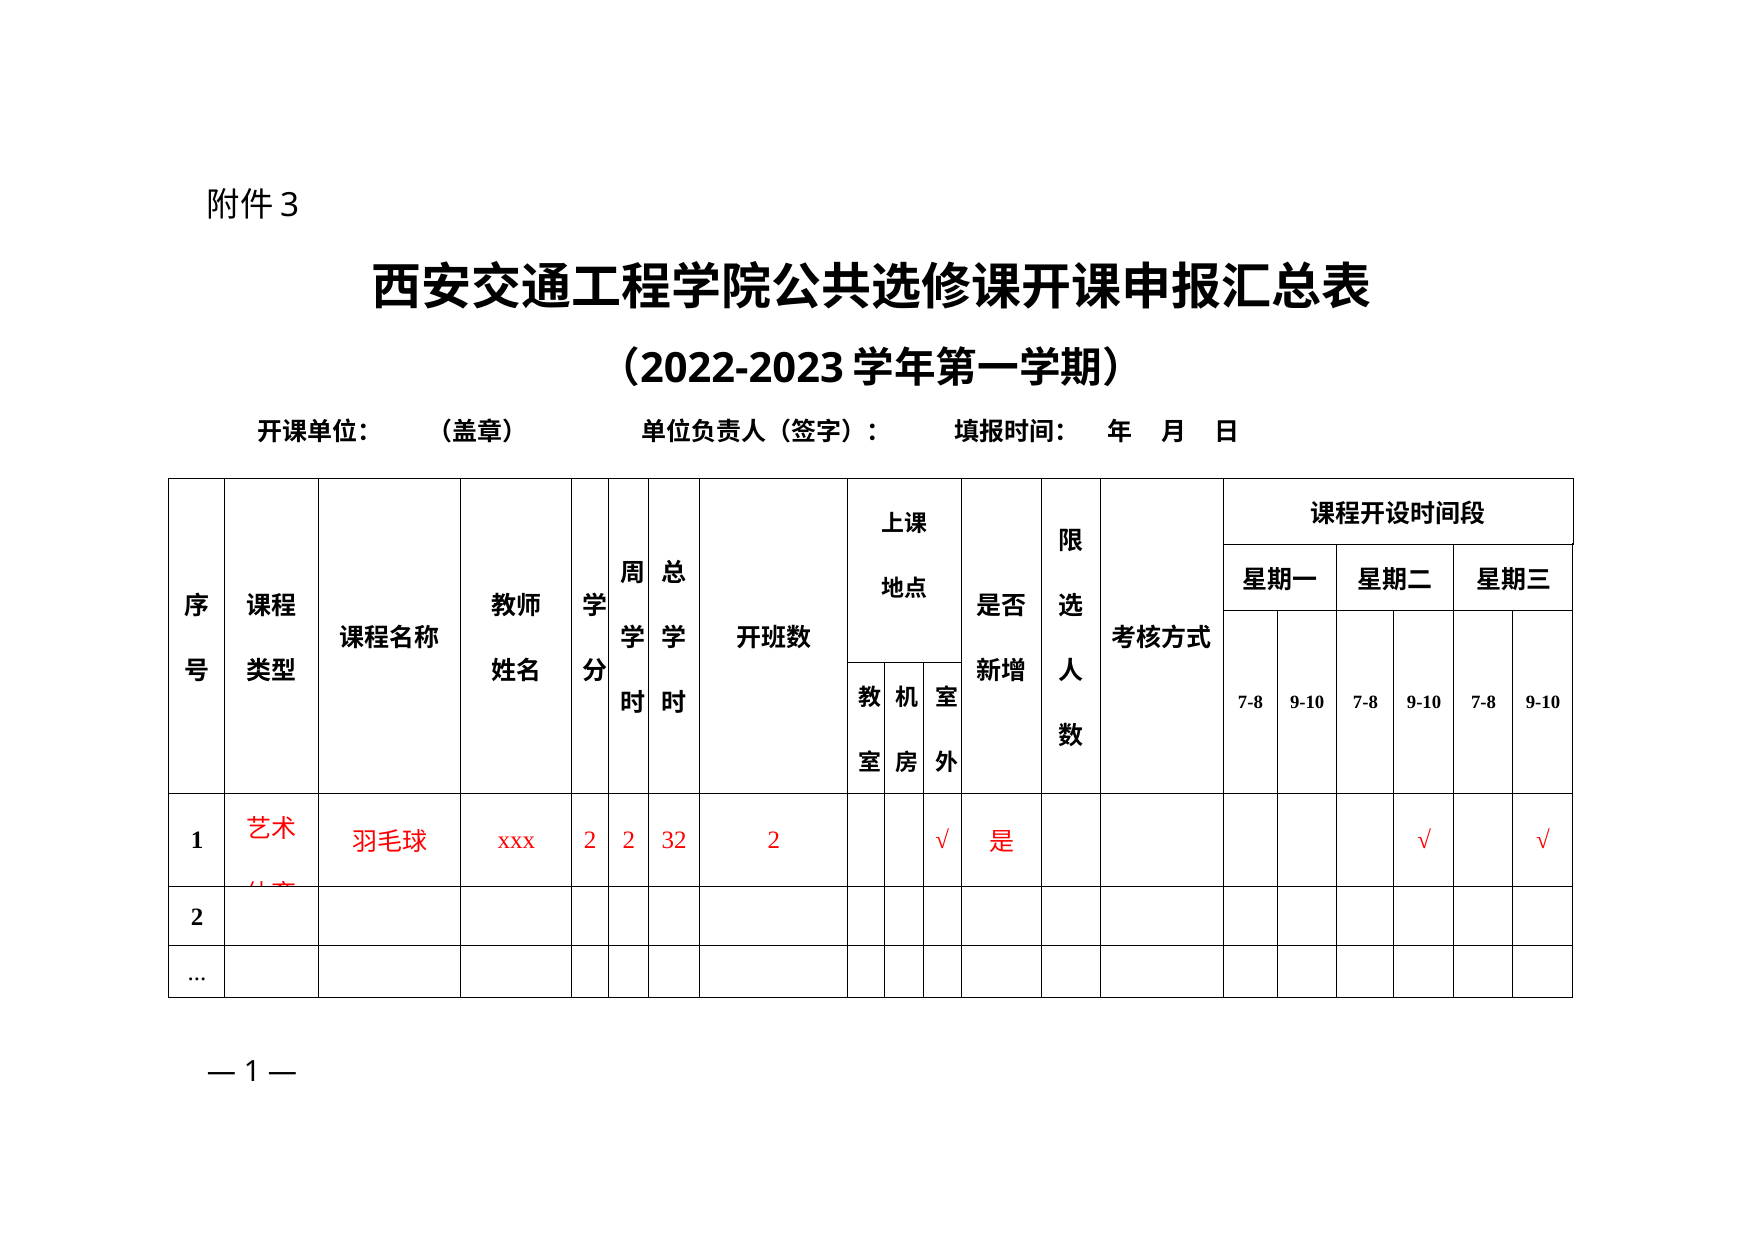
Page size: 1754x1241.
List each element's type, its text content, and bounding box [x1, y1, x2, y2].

table_cell [1278, 946, 1336, 997]
table_cell 2 [169, 887, 224, 945]
table_cell [1394, 887, 1453, 945]
table_cell [319, 946, 460, 997]
table_cell [319, 887, 460, 945]
table_cell 32 [649, 794, 699, 886]
table_cell [848, 794, 884, 886]
table_cell 9-10 [1513, 611, 1572, 793]
table_header 开班数 [700, 479, 847, 793]
table_header 限选人数 [1042, 479, 1100, 793]
table_cell [1101, 887, 1223, 945]
table_header 总学时 [649, 479, 699, 793]
table_cell [848, 946, 884, 997]
table_cell [649, 946, 699, 997]
table_cell 2 [609, 794, 648, 886]
text 附件3 [207, 169, 1535, 234]
table_cell 星期二 [1337, 545, 1453, 610]
table_cell 机房 [885, 663, 923, 793]
table_cell [609, 946, 648, 997]
table_cell [461, 946, 571, 997]
table_header 教师 姓名 [461, 479, 571, 793]
table_cell √ [1394, 794, 1453, 886]
table_cell [962, 946, 1041, 997]
table_cell [962, 887, 1041, 945]
table_cell [649, 887, 699, 945]
table_cell [885, 794, 923, 886]
table_cell 7-8 [1454, 611, 1512, 793]
table_cell 是 [962, 794, 1041, 886]
table_cell [1454, 946, 1512, 997]
table_header 课程开设时间段 [1224, 479, 1573, 544]
table_cell 室外 [924, 663, 961, 793]
table_cell [1513, 887, 1572, 945]
table_cell [1278, 887, 1336, 945]
table_cell 9-10 [1394, 611, 1453, 793]
table_header 考核方式 [1101, 479, 1223, 793]
table_cell [572, 946, 608, 997]
table_header 周学时 [609, 479, 648, 793]
table_cell [924, 946, 961, 997]
table_cell [848, 887, 884, 945]
table_cell [461, 887, 571, 945]
table_cell 7-8 [1337, 611, 1393, 793]
table_cell [1101, 946, 1223, 997]
table_header 序号 [169, 479, 224, 793]
table_header 课程名称 [319, 479, 460, 793]
table_header 上课 地点 [848, 479, 961, 662]
table_header 是否新增 [962, 479, 1041, 793]
table_cell [700, 887, 847, 945]
table_cell [1278, 794, 1336, 886]
table_cell 羽毛球 [319, 794, 460, 886]
table_cell [1224, 794, 1277, 886]
table_cell 星期一 [1224, 545, 1336, 610]
table_cell 艺术体育类 [225, 794, 318, 886]
table_cell [1042, 946, 1100, 997]
table_cell 2 [572, 794, 608, 886]
text （2022-2023学年第一学期） [207, 332, 1535, 397]
table_cell ... [169, 946, 224, 997]
table_cell 1 [169, 794, 224, 886]
table_cell [924, 887, 961, 945]
text 西安交通工程学院公共选修课开课申报汇总表 [207, 234, 1535, 332]
table_cell [572, 887, 608, 945]
table_cell 教室 [848, 663, 884, 793]
table_cell [1454, 887, 1512, 945]
table_cell [1224, 887, 1277, 945]
table_cell 2 [700, 794, 847, 886]
table_cell [1394, 946, 1453, 997]
text 开课单位： （盖章） 单位负责人（签字）： 填报时间： 年 月 日 [207, 397, 1535, 462]
table_cell [1042, 794, 1100, 886]
table_cell [1337, 946, 1393, 997]
table_cell [1454, 794, 1512, 886]
table_cell [1042, 887, 1100, 945]
table_cell 7-8 [1224, 611, 1277, 793]
table_cell [885, 887, 923, 945]
table_cell √ [924, 794, 961, 886]
table_cell [225, 946, 318, 997]
table_cell √ [1513, 794, 1572, 886]
table_cell xxx [461, 794, 571, 886]
table_cell [225, 887, 318, 945]
table_cell [1337, 794, 1393, 886]
table_cell [1224, 946, 1277, 997]
table_header 课程 类型 [225, 479, 318, 793]
table_cell [700, 946, 847, 997]
table_cell 星期三 [1454, 545, 1572, 610]
table_cell [1513, 946, 1572, 997]
table_header 学分 [572, 479, 608, 793]
table_cell 9-10 [1278, 611, 1336, 793]
table_cell [1101, 794, 1223, 886]
table_cell [1337, 887, 1393, 945]
table_cell [885, 946, 923, 997]
table_cell [609, 887, 648, 945]
